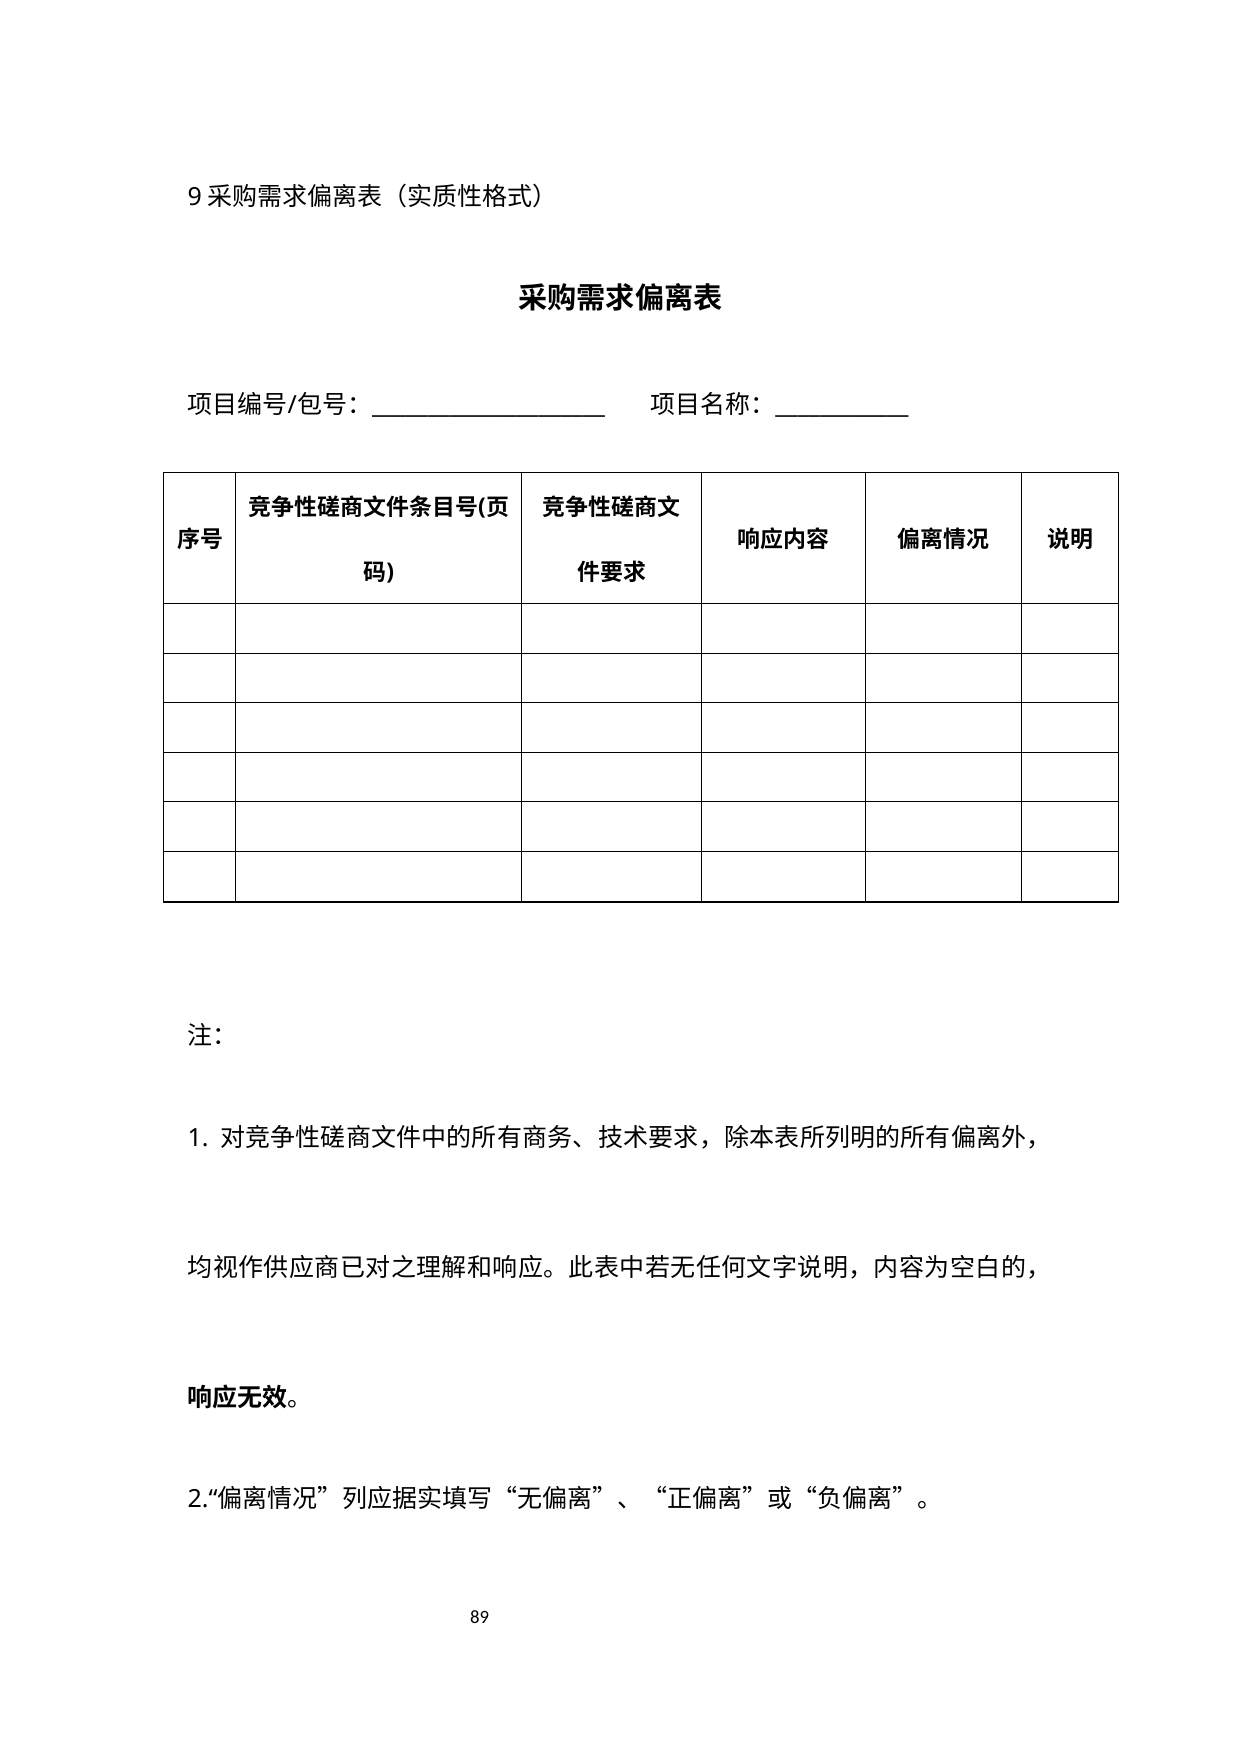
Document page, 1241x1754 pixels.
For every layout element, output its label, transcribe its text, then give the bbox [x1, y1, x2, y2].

table_cell [702, 802, 865, 851]
table_cell [164, 604, 235, 652]
table_cell [702, 654, 865, 702]
table_cell [702, 604, 865, 652]
table_header 竞争性磋商文件要求 [522, 473, 701, 603]
table_cell [1022, 703, 1118, 752]
table_cell [1022, 654, 1118, 702]
table_cell [164, 802, 235, 851]
table_header 说明 [1022, 473, 1118, 603]
table_cell [866, 753, 1021, 801]
text 采购需求偏离表 [187, 263, 1053, 328]
table_cell [236, 654, 521, 702]
text 注： [187, 1001, 1053, 1066]
table_header 序号 [164, 473, 235, 603]
table_cell [1022, 753, 1118, 801]
table_cell [164, 703, 235, 752]
table_cell [702, 703, 865, 752]
table_cell [236, 753, 521, 801]
table_header 竞争性磋商文件条目号(页码) [236, 473, 521, 603]
table_cell [236, 604, 521, 652]
table_cell [522, 654, 701, 702]
table_cell [522, 604, 701, 652]
table_header 响应内容 [702, 473, 865, 603]
table_cell [522, 753, 701, 801]
table_cell [1022, 852, 1118, 901]
list 对竞争性磋商文件中的所有商务、技术要求，除本表所列明的所有偏离外，均视作供应商已对之理解和响应。此表中若无任何文字说明，内容为空白的，响应无效。 [187, 1103, 1053, 1428]
table_cell [866, 852, 1021, 901]
table_cell [866, 703, 1021, 752]
table_cell [236, 802, 521, 851]
table_header 偏离情况 [866, 473, 1021, 603]
table_cell [522, 703, 701, 752]
table_cell [236, 852, 521, 901]
table_cell [164, 753, 235, 801]
table_cell [164, 654, 235, 702]
table_cell [1022, 604, 1118, 652]
table_cell [522, 852, 701, 901]
table_cell [866, 654, 1021, 702]
table_cell [866, 604, 1021, 652]
table_cell [702, 753, 865, 801]
table_cell [866, 802, 1021, 851]
text 项目编号/包号：_____________________ 项目名称：____________ [187, 371, 1053, 436]
table_cell [702, 852, 865, 901]
table_cell [236, 703, 521, 752]
text 2.“偏离情况”列应据实填写“无偏离”、“正偏离”或“负偏离”。 [187, 1464, 1053, 1529]
table_cell [1022, 802, 1118, 851]
text 9采购需求偏离表（实质性格式） [187, 162, 1053, 227]
table_cell [522, 802, 701, 851]
table_cell [164, 852, 235, 901]
